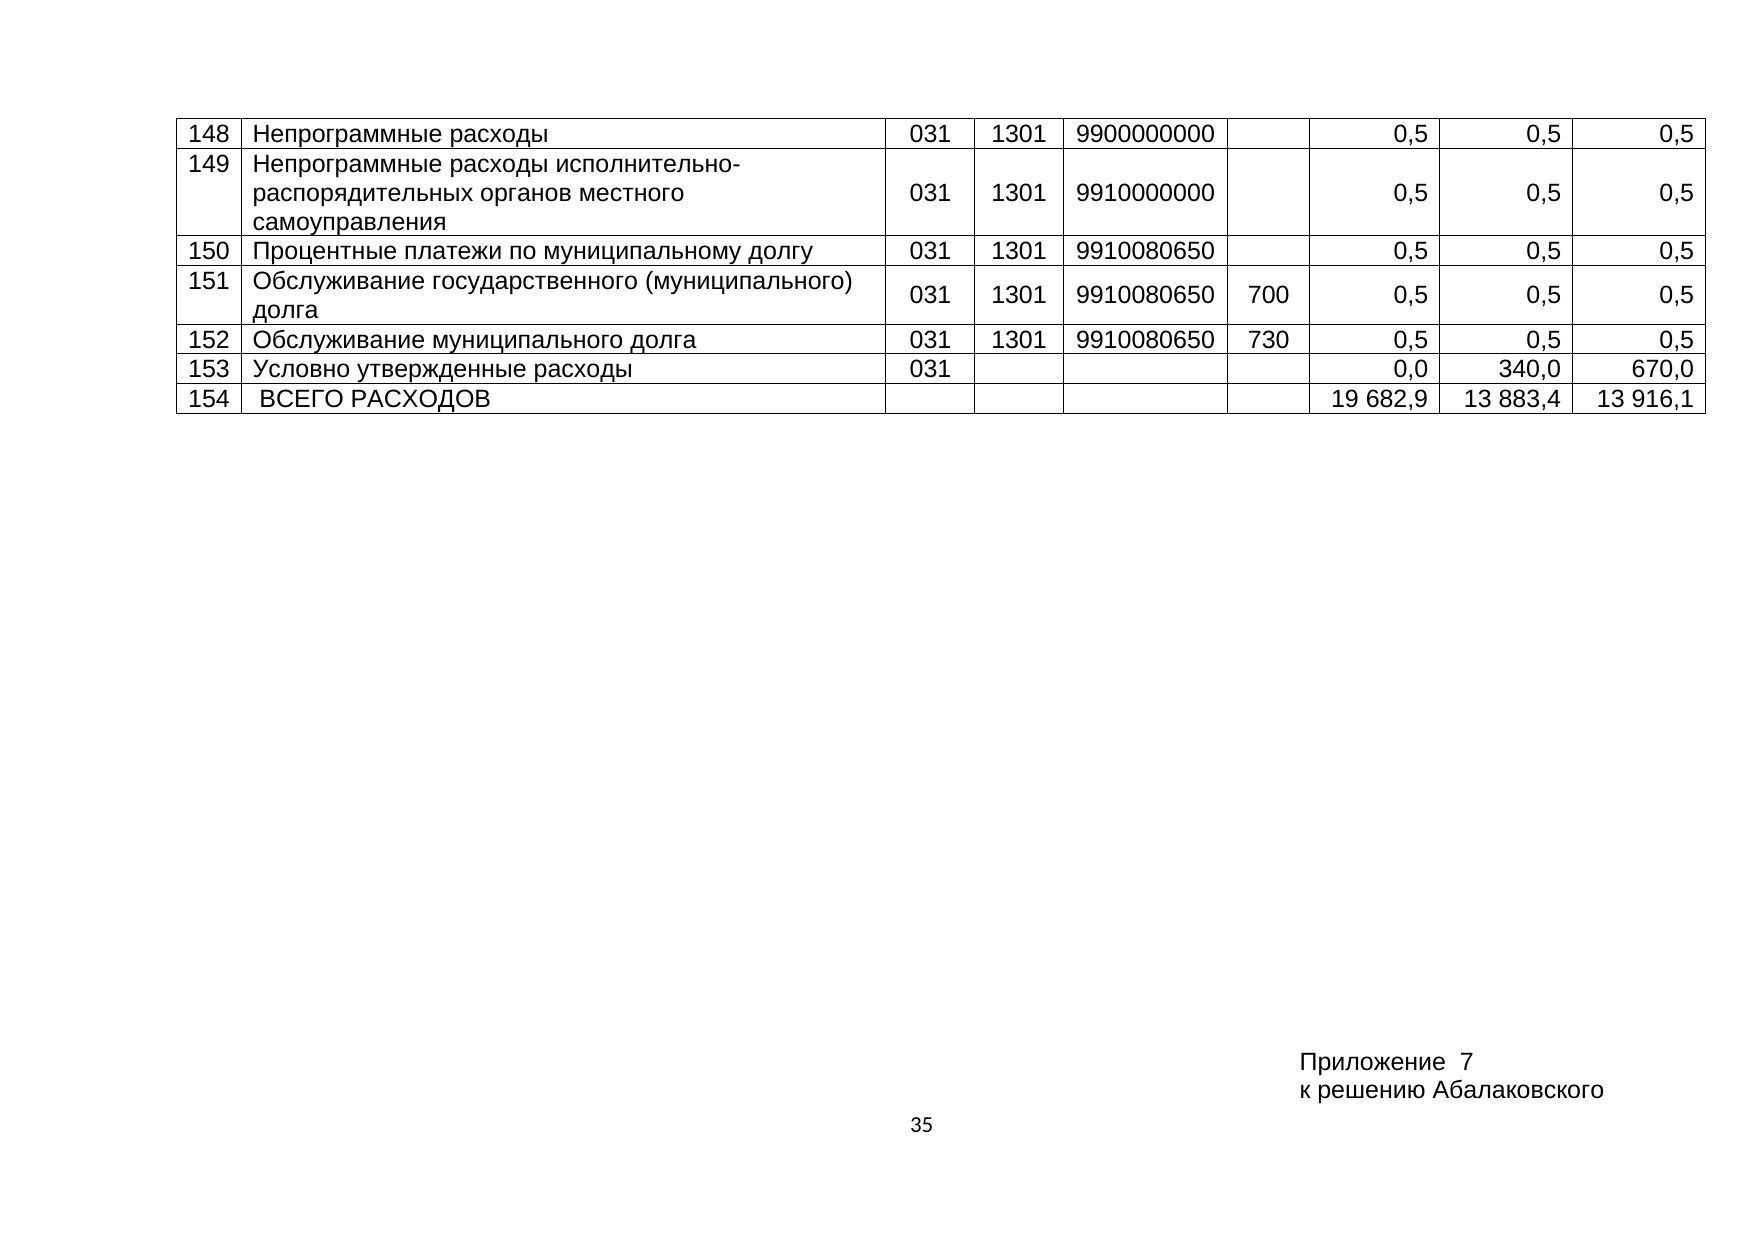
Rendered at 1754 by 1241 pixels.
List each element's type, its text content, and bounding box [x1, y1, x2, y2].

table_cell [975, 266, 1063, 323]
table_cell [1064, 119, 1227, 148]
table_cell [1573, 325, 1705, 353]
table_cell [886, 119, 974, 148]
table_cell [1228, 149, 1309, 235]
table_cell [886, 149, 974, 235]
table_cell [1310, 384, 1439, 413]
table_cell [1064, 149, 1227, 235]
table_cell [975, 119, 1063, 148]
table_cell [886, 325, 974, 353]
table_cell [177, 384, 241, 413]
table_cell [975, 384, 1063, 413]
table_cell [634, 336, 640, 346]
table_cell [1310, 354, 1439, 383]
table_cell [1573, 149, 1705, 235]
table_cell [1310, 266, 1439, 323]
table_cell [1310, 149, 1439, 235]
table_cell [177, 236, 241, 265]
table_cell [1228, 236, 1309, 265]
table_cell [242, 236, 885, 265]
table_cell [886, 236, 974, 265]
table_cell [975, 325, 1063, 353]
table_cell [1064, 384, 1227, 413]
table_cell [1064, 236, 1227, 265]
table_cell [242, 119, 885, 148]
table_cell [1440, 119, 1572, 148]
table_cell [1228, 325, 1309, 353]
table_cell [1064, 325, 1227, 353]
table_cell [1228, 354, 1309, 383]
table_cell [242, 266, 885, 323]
text к решению Абалаковского [1299, 1075, 1665, 1104]
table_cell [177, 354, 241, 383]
text Приложение 7 [1299, 1046, 1665, 1075]
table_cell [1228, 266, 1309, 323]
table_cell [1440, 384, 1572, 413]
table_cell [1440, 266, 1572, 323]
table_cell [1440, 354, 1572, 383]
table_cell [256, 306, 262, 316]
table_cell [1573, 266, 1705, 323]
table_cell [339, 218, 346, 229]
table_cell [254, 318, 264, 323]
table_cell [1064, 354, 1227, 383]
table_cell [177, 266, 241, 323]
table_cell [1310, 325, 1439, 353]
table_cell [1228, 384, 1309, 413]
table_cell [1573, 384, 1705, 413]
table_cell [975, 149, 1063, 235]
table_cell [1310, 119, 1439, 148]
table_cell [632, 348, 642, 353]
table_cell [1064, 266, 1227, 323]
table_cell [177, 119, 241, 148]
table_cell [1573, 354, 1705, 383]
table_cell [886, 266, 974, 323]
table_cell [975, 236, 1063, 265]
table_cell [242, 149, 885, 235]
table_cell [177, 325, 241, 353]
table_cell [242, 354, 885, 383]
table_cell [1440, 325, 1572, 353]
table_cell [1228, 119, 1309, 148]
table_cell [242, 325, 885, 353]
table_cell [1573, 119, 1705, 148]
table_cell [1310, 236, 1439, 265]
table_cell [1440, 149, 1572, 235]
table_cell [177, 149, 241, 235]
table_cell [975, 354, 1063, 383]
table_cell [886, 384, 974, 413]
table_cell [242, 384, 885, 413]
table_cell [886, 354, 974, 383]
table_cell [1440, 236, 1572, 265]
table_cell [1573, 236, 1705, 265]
